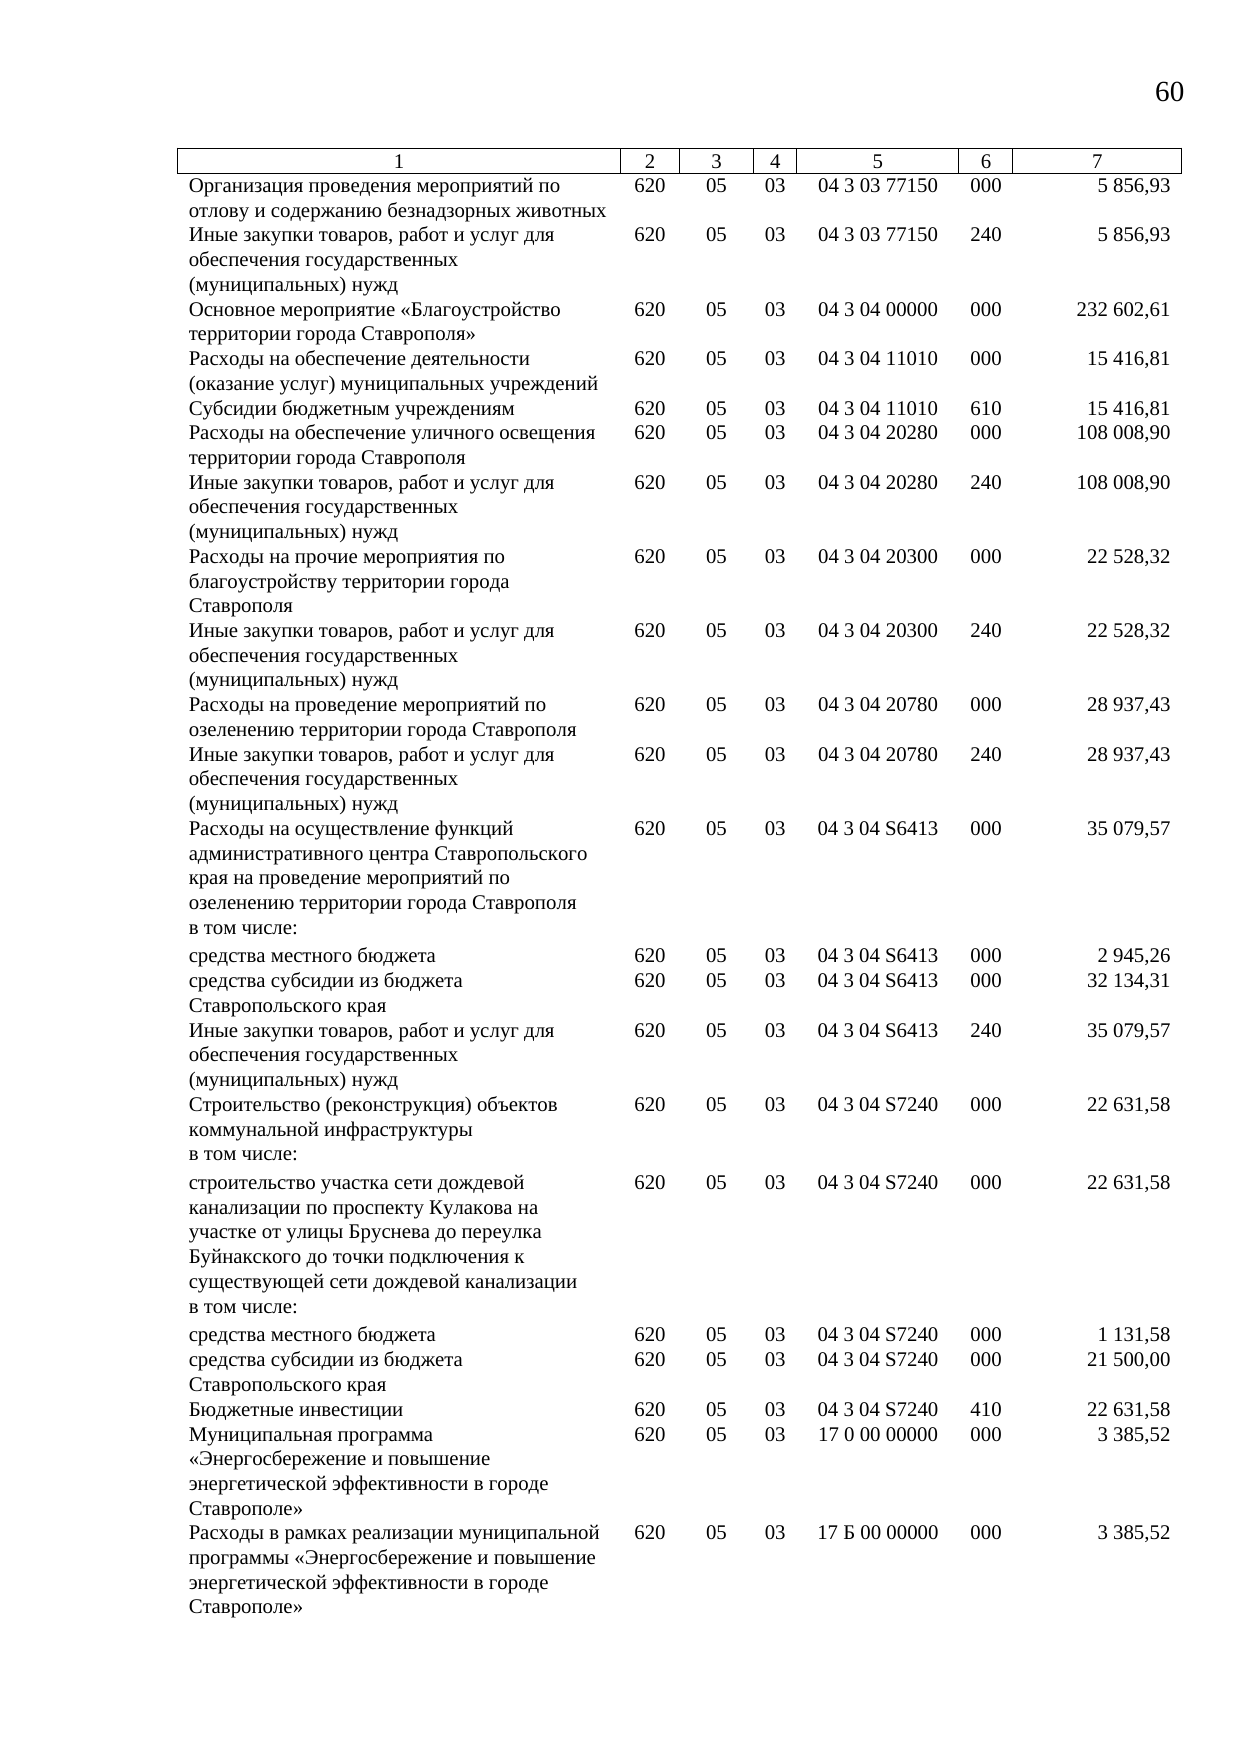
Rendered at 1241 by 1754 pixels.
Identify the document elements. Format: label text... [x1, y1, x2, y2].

table_header 7 [1013, 149, 1181, 173]
table_header 6 [959, 149, 1012, 173]
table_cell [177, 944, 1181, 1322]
table_header 1 [178, 149, 620, 173]
table_header 5 [797, 149, 958, 173]
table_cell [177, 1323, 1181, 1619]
table_header 3 [680, 149, 753, 173]
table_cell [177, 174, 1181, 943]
table_header 4 [754, 149, 796, 173]
table_header 2 [621, 149, 679, 173]
